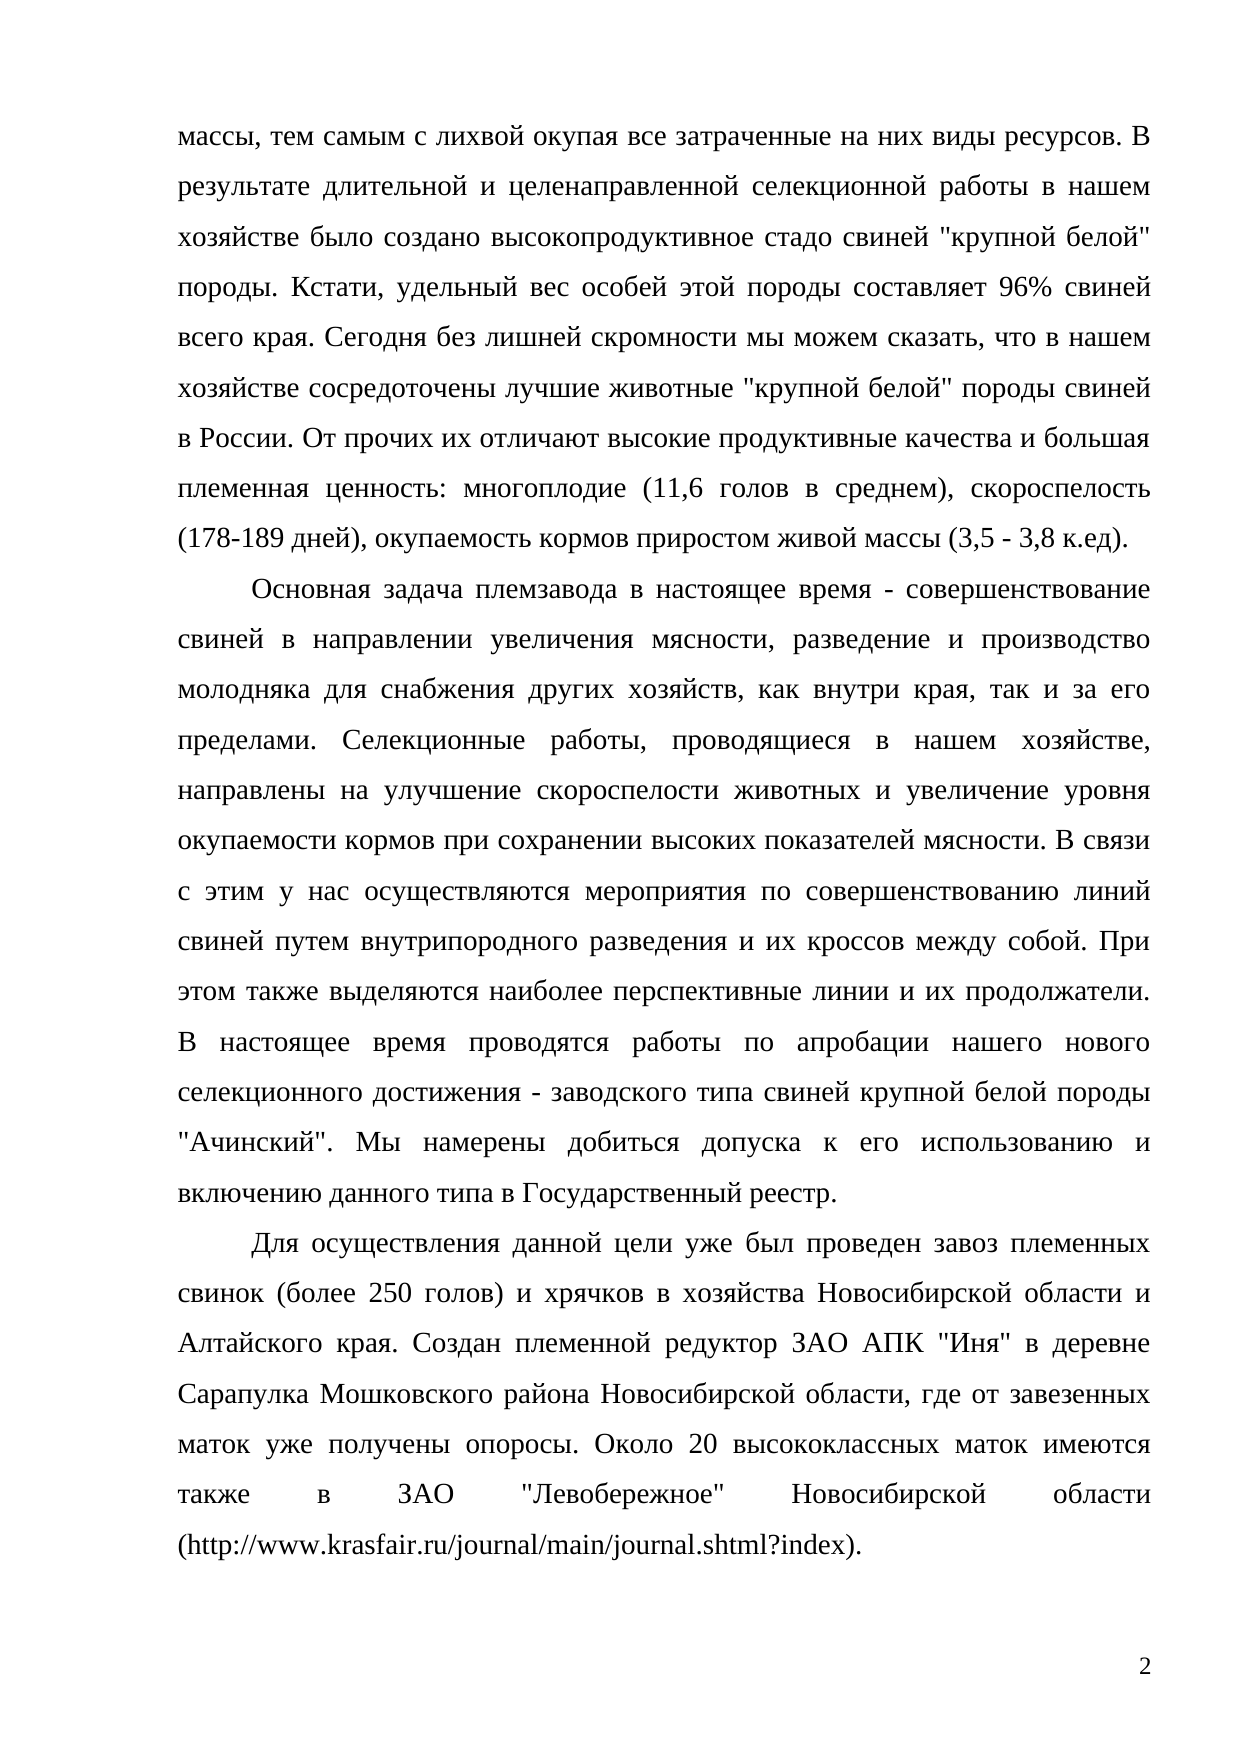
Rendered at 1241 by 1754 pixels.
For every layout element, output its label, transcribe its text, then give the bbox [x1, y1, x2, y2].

text Для осуществления данной цели уже был проведен завоз племенных свинок (более 250 голов) и хрячков в хозяйства Новосибирской области и Алтайского края. Создан племенной редуктор ЗАО АПК "Иня" в деревне Сарапулка Мошковского района Новосибирской области, где от завезенных маток уже получены опоросы. Около 20 высококлассных маток имеются также в ЗАО "Левобережное" Новосибирской области (http://www.krasfair.ru/journal/main/journal.shtml?index). [177, 1225, 1152, 1560]
text Основная задача племзавода в настоящее время - совершенствование свиней в направлении увеличения мясности, разведение и производство молодняка для снабжения других хозяйств, как внутри края, так и за его пределами. Селекционные работы, проводящиеся в нашем хозяйстве, направлены на улучшение скороспелости животных и увеличение уровня окупаемости кормов при сохранении высоких показателей мясности. В связи с этим у нас осуществляются мероприятия по совершенствованию линий свиней путем внутрипородного разведения и их кроссов между собой. При этом также выделяются наиболее перспективные линии и их продолжатели. В настоящее время проводятся работы по апробации нашего нового селекционного достижения - заводского типа свиней крупной белой породы "Ачинский". Мы намерены добиться допуска к его использованию и включению данного типа в Государственный реестр. [177, 571, 1152, 1208]
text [177, 118, 1152, 554]
